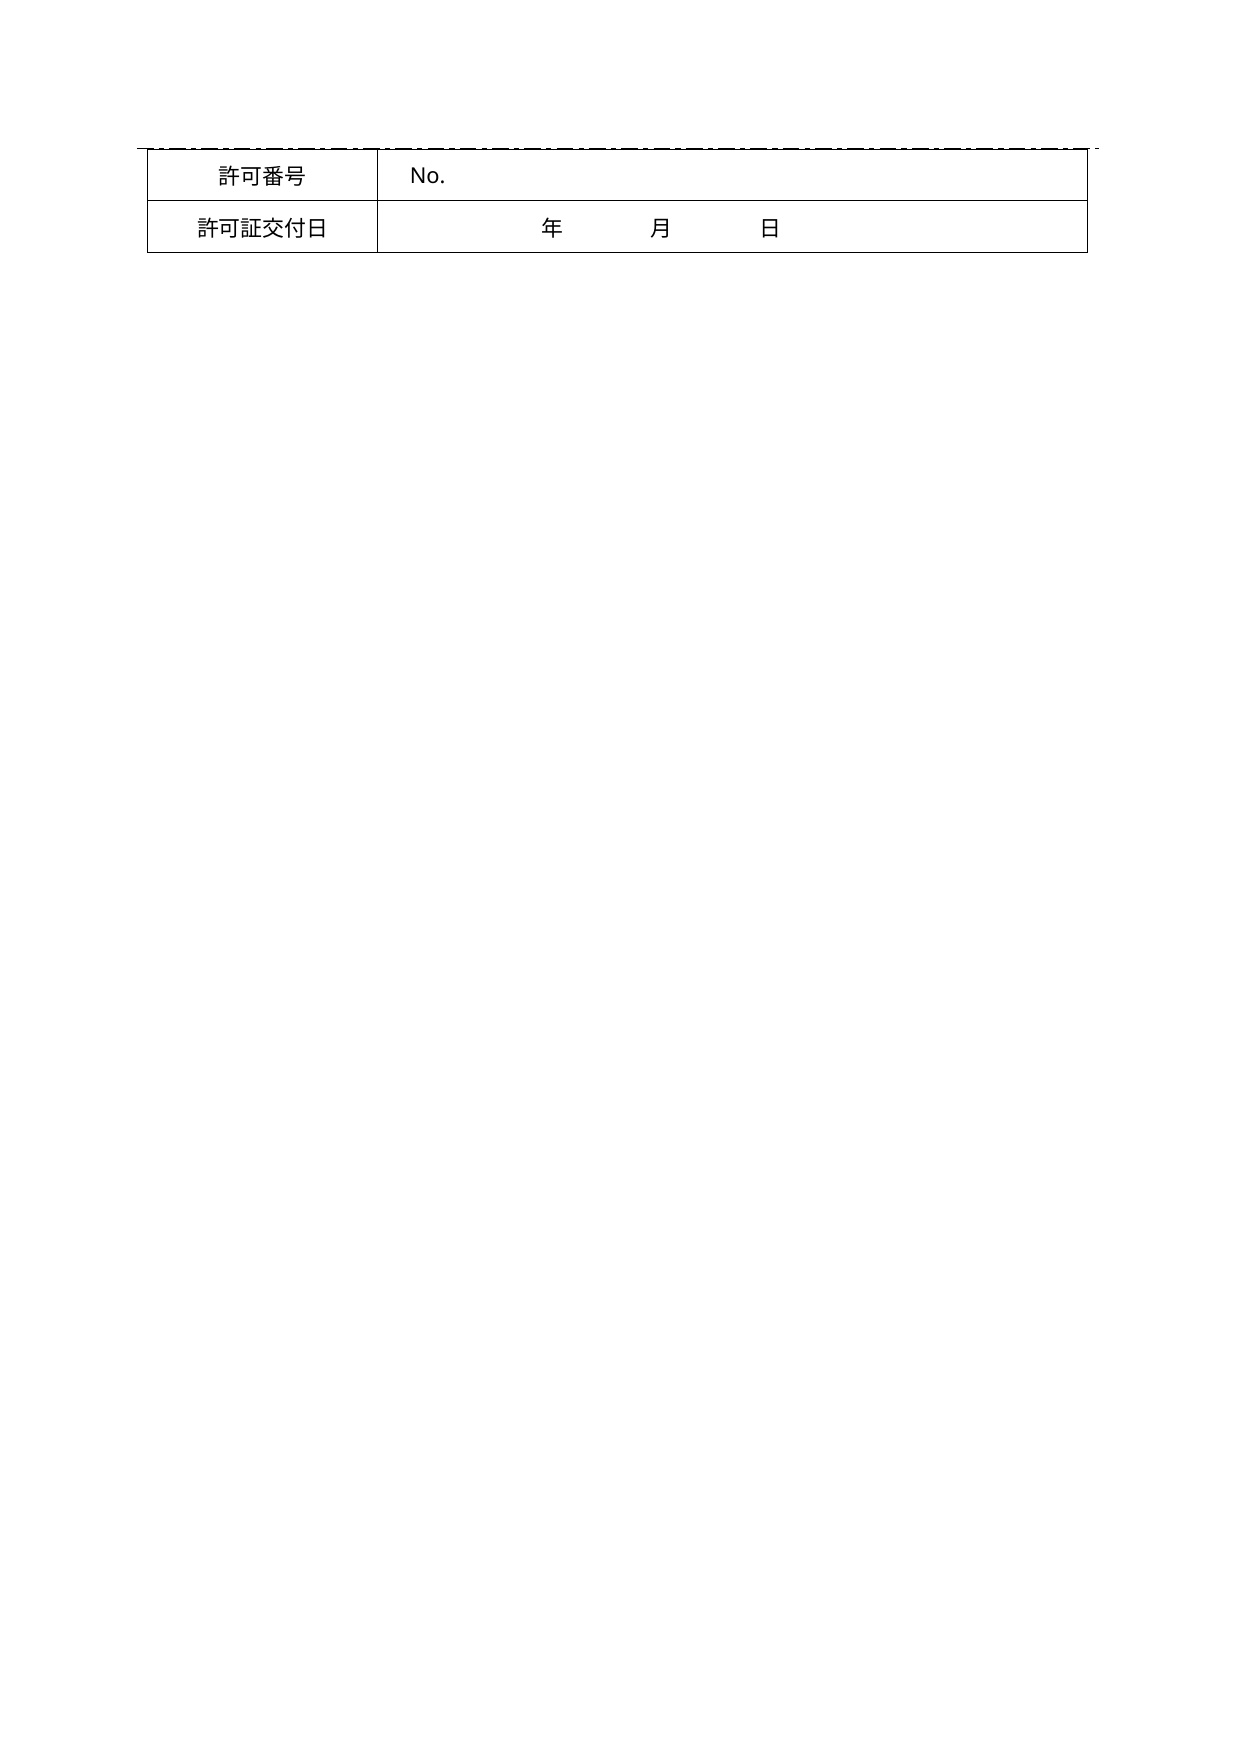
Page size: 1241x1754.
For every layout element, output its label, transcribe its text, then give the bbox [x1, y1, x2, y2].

table_header 以下は記入しないこと。 [378, 201, 1087, 252]
table_header 以下は記入しないこと。 [148, 150, 377, 200]
table_header 以下は記入しないこと。 [148, 201, 377, 252]
table_header 以下は記入しないこと。 [378, 150, 1087, 200]
